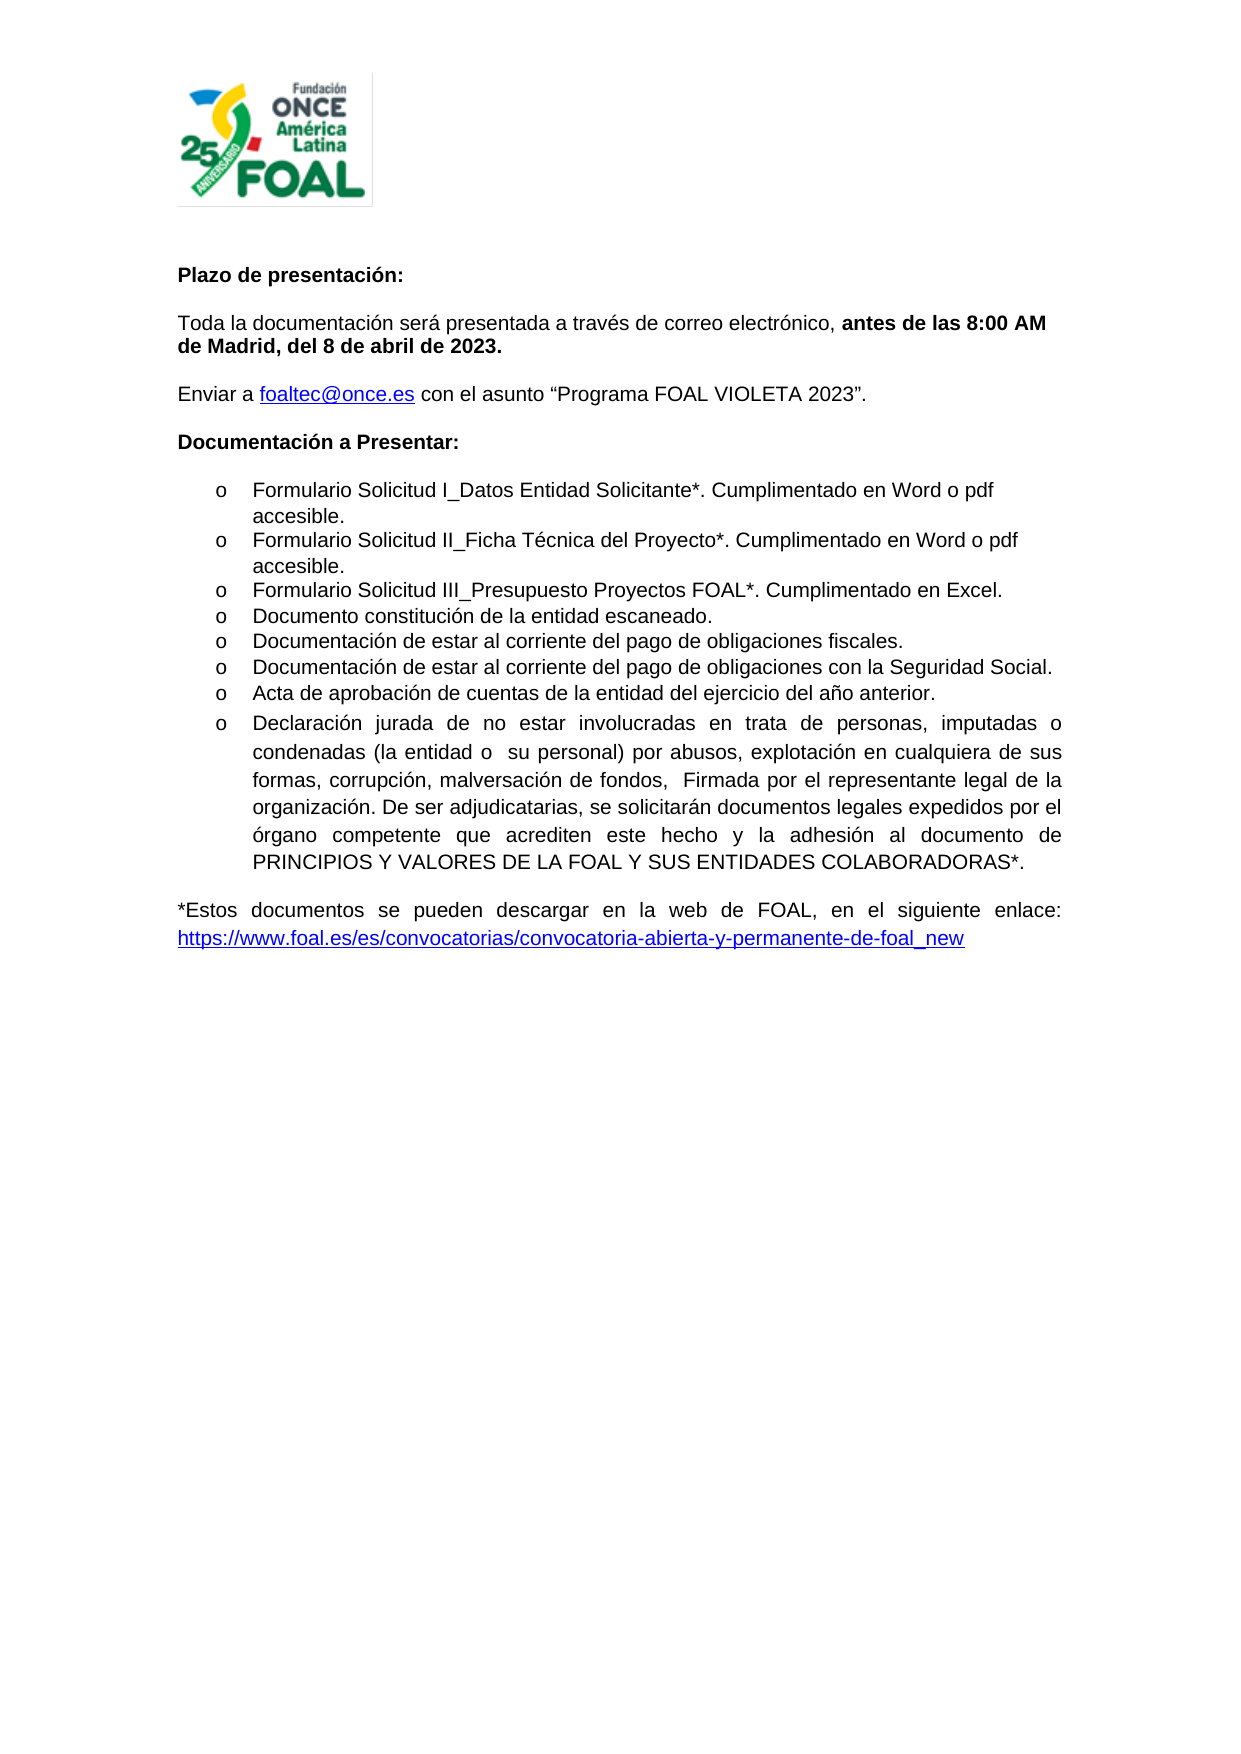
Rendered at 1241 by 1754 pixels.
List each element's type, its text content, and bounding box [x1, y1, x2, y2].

list Formulario Solicitud III_Presupuesto Proyectos FOAL*. Cumplimentado en Excel. [215, 578, 1063, 603]
text Toda la documentación será presentada a través de correo electrónico, antes de las 8:00 AM de Madrid, del 8 de abril de 2023. [177, 310, 1063, 358]
list Acta de aprobación de cuentas de la entidad del ejercicio del año anterior. [215, 681, 1063, 707]
text Plazo de presentación: [177, 262, 1063, 286]
list Documentación de estar al corriente del pago de obligaciones fiscales. [215, 629, 1063, 655]
picture [177, 73, 376, 210]
list Documentación de estar al corriente del pago de obligaciones con la Seguridad Social. [215, 655, 1063, 681]
text Enviar a foaltec@once.es con el asunto “Programa FOAL VIOLETA 2023”. [177, 382, 1063, 406]
list Declaración jurada de no estar involucradas en trata de personas, imputadas o condenadas (la entidad o su personal) por abusos, explotación en cualquiera de sus formas, corrupción, malversación de fondos, Firmada por el representante legal de la organización. De ser adjudicatarias, se solicitarán documentos legales expedidos por el órgano competente que acrediten este hecho y la adhesión al documento de PRINCIPIOS Y VALORES DE LA FOAL Y SUS ENTIDADES COLABORADORAS*. [215, 711, 1063, 874]
text Documentación a Presentar: [177, 430, 1063, 454]
list Documento constitución de la entidad escaneado. [215, 603, 1063, 629]
list Formulario Solicitud II_Ficha Técnica del Proyecto*. Cumplimentado en Word o pdf accesible. [215, 528, 1063, 578]
list Formulario Solicitud I_Datos Entidad Solicitante*. Cumplimentado en Word o pdf accesible. [215, 478, 1063, 528]
text *Estos documentos se pueden descargar en la web de FOAL, en el siguiente enlace: https://www.foal.es/es/convocatorias/convocatoria-abierta-y-permanente-de-foal_new [177, 898, 1063, 950]
